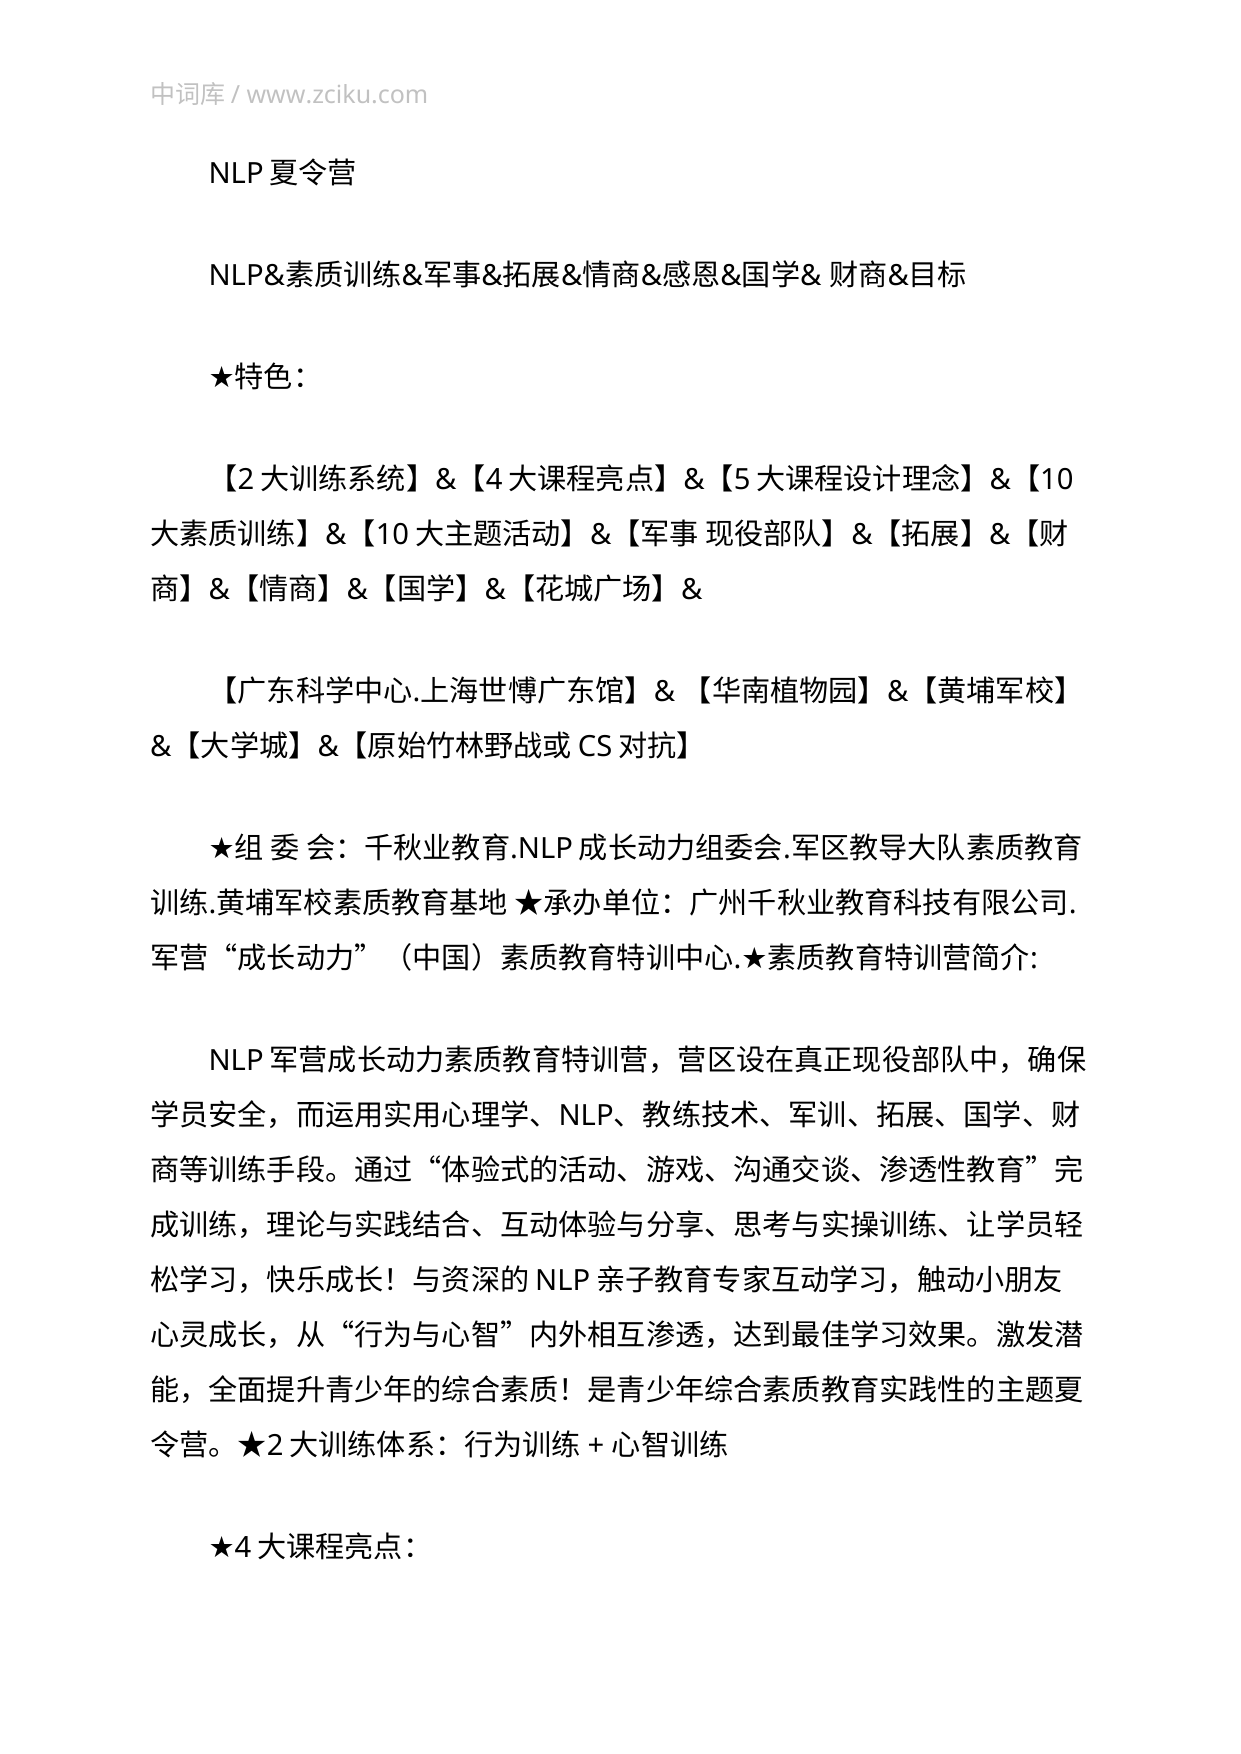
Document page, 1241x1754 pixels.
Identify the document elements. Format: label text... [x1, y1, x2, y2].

text ★特色： [150, 354, 1090, 396]
text NLP夏令营 [150, 150, 1090, 192]
text NLP&素质训练&军事&拓展&情商&感恩&国学& 财商&目标 [150, 252, 1090, 294]
text ★组 委 会：千秋业教育.NLP成长动力组委会.军区教导大队素质教育训练.黄埔军校素质教育基地 ★承办单位：广州千秋业教育科技有限公司.军营“成长动力”（中国）素质教育特训中心.★素质教育特训营简介: [150, 825, 1090, 977]
text 【2大训练系统】&【4大课程亮点】&【5大课程设计理念】&【10大素质训练】&【10大主题活动】&【军事 现役部队】&【拓展】&【财商】&【情商】&【国学】&【花城广场】& [150, 456, 1090, 608]
text ★4大课程亮点： [150, 1523, 1090, 1566]
text NLP军营成长动力素质教育特训营，营区设在真正现役部队中，确保学员安全，而运用实用心理学、NLP、教练技术、军训、拓展、国学、财商等训练手段。通过“体验式的活动、游戏、沟通交谈、渗透性教育”完成训练，理论与实践结合、互动体验与分享、思考与实操训练、让学员轻松学习，快乐成长！与资深的NLP亲子教育专家互动学习，触动小朋友心灵成长，从“行为与心智”内外相互渗透，达到最佳学习效果。激发潜能，全面提升青少年的综合素质！是青少年综合素质教育实践性的主题夏令营。★2大训练体系：行为训练 + 心智训练 [150, 1037, 1090, 1464]
text 【广东科学中心.上海世愽广东馆】& 【华南植物园】&【黄埔军校】&【大学城】&【原始竹林野战或CS对抗】 [150, 668, 1090, 765]
